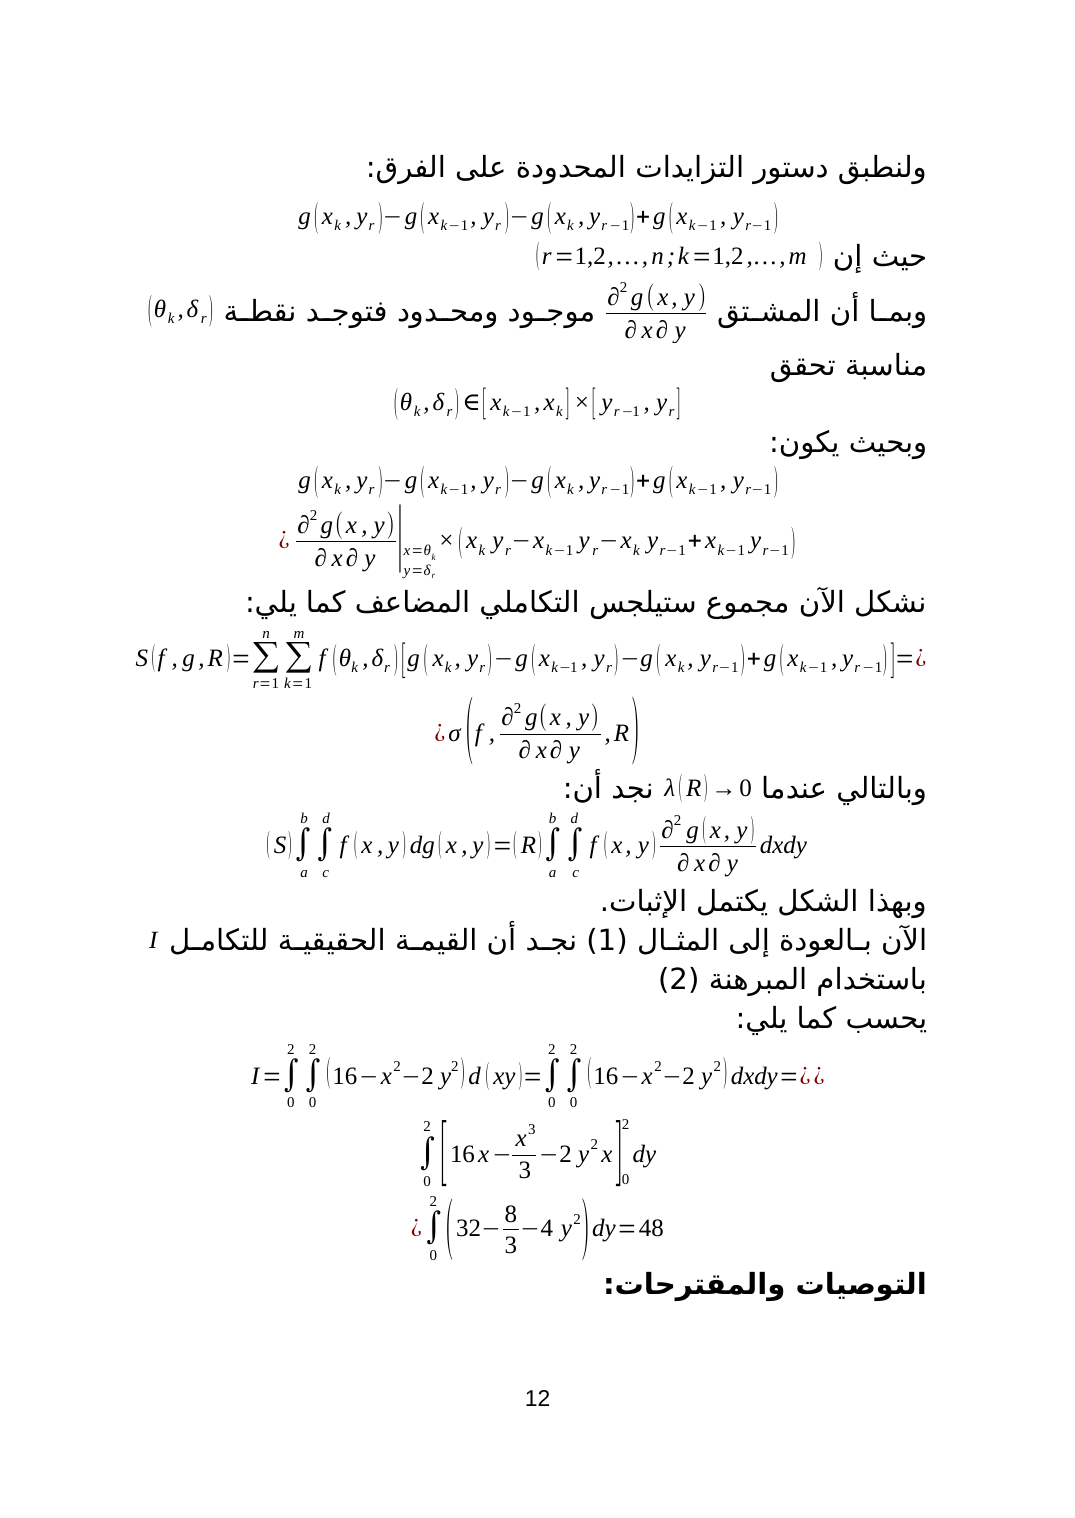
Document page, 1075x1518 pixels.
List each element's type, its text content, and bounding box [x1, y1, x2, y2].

text ولنطبق دستور التزايدات المحدودة على الفرق: [148, 150, 927, 184]
text وبحيث يكون: [148, 426, 927, 460]
text نشكل الآن مجموع ستيلجس التكاملي المضاعف كما يلي: [148, 586, 927, 619]
text الآن بالعودة إلى المثال (1) نجد أن القيمة الحقيقية للتكامل باستخدام المبرهنة (2) [148, 924, 927, 997]
text وبما أن المشتق موجود ومحدود فتوجد نقطة مناسبة تحقق [148, 279, 927, 382]
text وبهذا الشكل يكتمل الإثبات. [148, 885, 927, 919]
text التوصيات والمقترحات: [148, 1268, 927, 1302]
text حيث إن [148, 240, 927, 274]
text يحسب كما يلي: [148, 1002, 927, 1036]
text وبالتالي عندما نجد أن: [148, 771, 927, 805]
